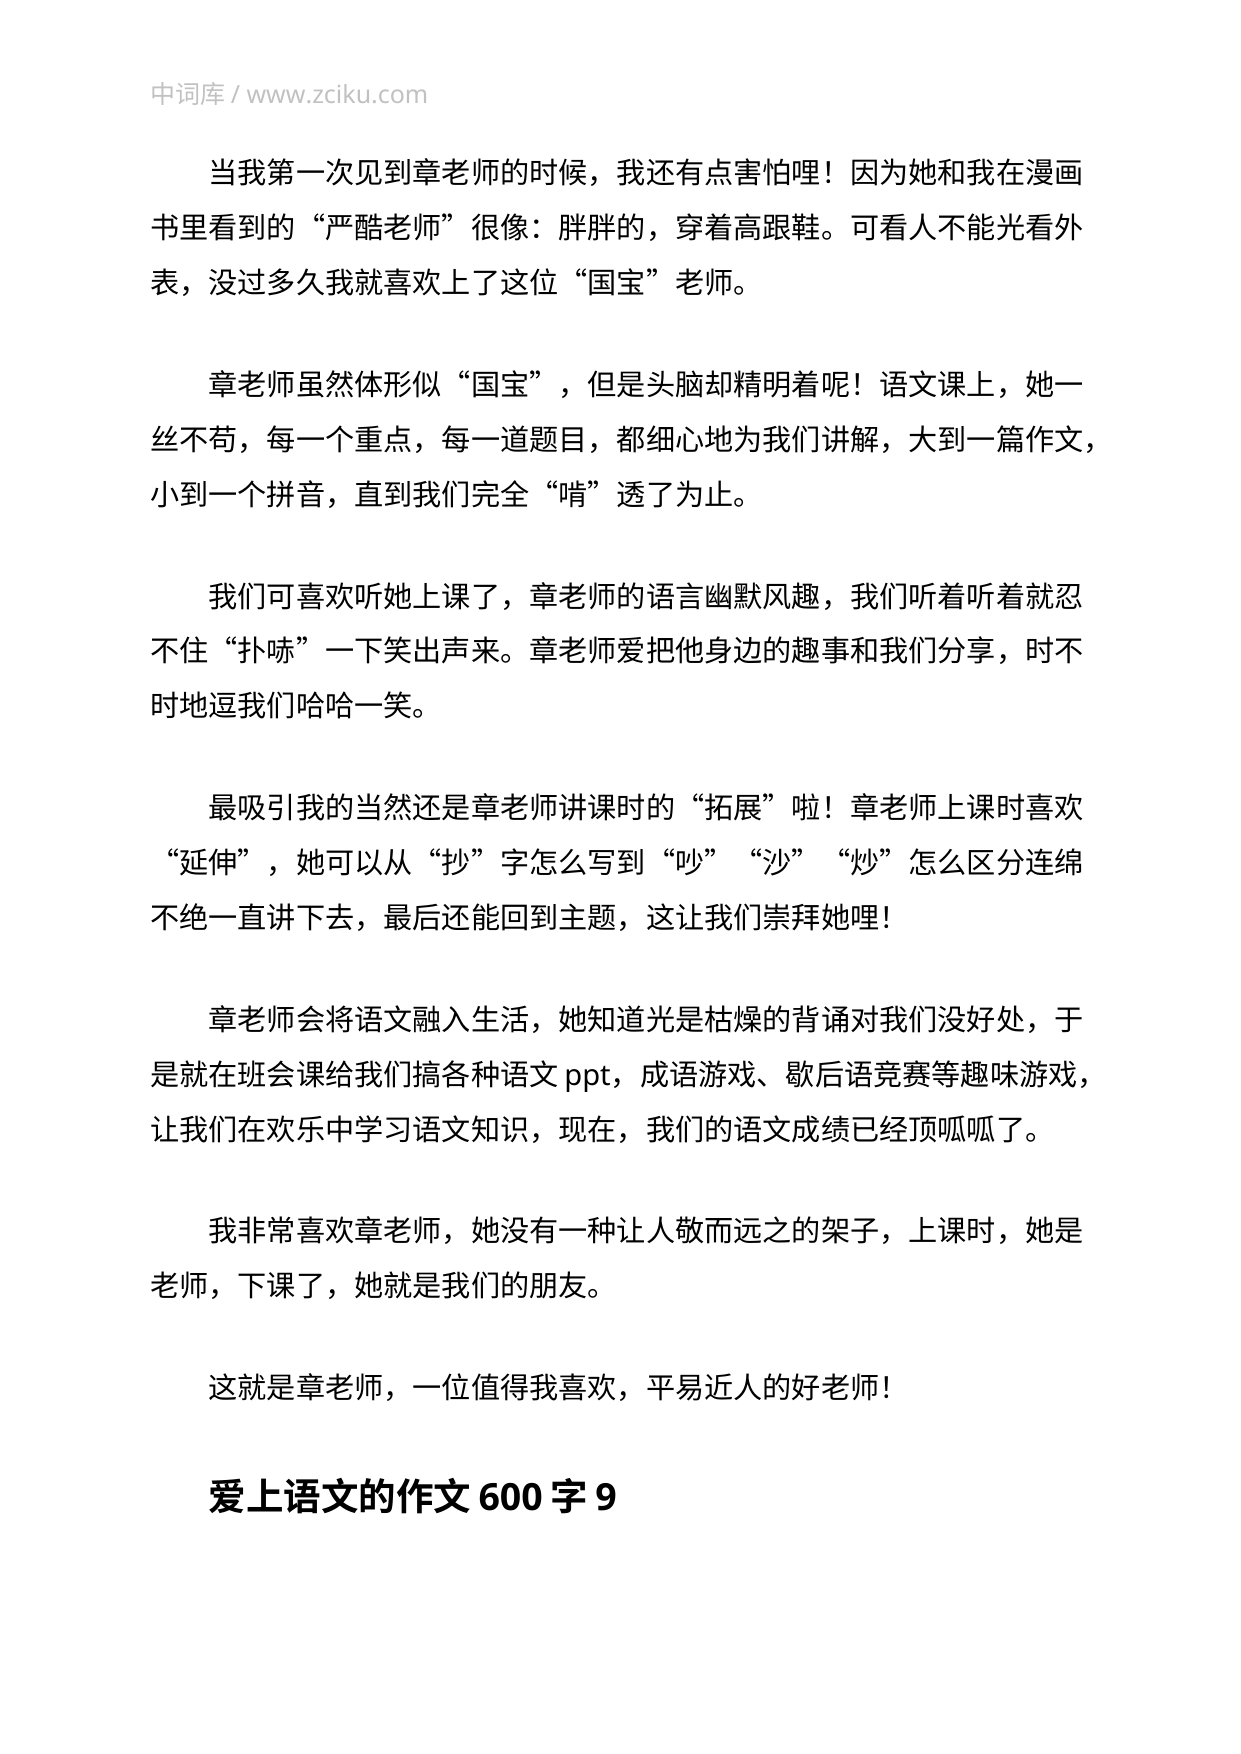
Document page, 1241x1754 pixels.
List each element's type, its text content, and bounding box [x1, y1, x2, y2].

text 章老师会将语文融入生活，她知道光是枯燥的背诵对我们没好处，于是就在班会课给我们搞各种语文ppt，成语游戏、歇后语竞赛等趣味游戏，让我们在欢乐中学习语文知识，现在，我们的语文成绩已经顶呱呱了。 [150, 996, 1090, 1148]
text 爱上语文的作文600字9 [150, 1466, 1090, 1521]
text 最吸引我的当然还是章老师讲课时的“拓展”啦！章老师上课时喜欢“延伸”，她可以从“抄”字怎么写到“吵”“沙”“炒”怎么区分连绵不绝一直讲下去，最后还能回到主题，这让我们崇拜她哩！ [150, 785, 1090, 937]
text 我非常喜欢章老师，她没有一种让人敬而远之的架子，上课时，她是老师，下课了，她就是我们的朋友。 [150, 1208, 1090, 1305]
text 这就是章老师，一位值得我喜欢，平易近人的好老师！ [150, 1364, 1090, 1407]
text 当我第一次见到章老师的时候，我还有点害怕哩！因为她和我在漫画书里看到的“严酷老师”很像：胖胖的，穿着高跟鞋。可看人不能光看外表，没过多久我就喜欢上了这位“国宝”老师。 [150, 150, 1090, 302]
text 我们可喜欢听她上课了，章老师的语言幽默风趣，我们听着听着就忍不住“扑哧”一下笑出声来。章老师爱把他身边的趣事和我们分享，时不时地逗我们哈哈一笑。 [150, 573, 1090, 725]
text 章老师虽然体形似“国宝”，但是头脑却精明着呢！语文课上，她一丝不苟，每一个重点，每一道题目，都细心地为我们讲解，大到一篇作文，小到一个拼音，直到我们完全“啃”透了为止。 [150, 362, 1090, 514]
